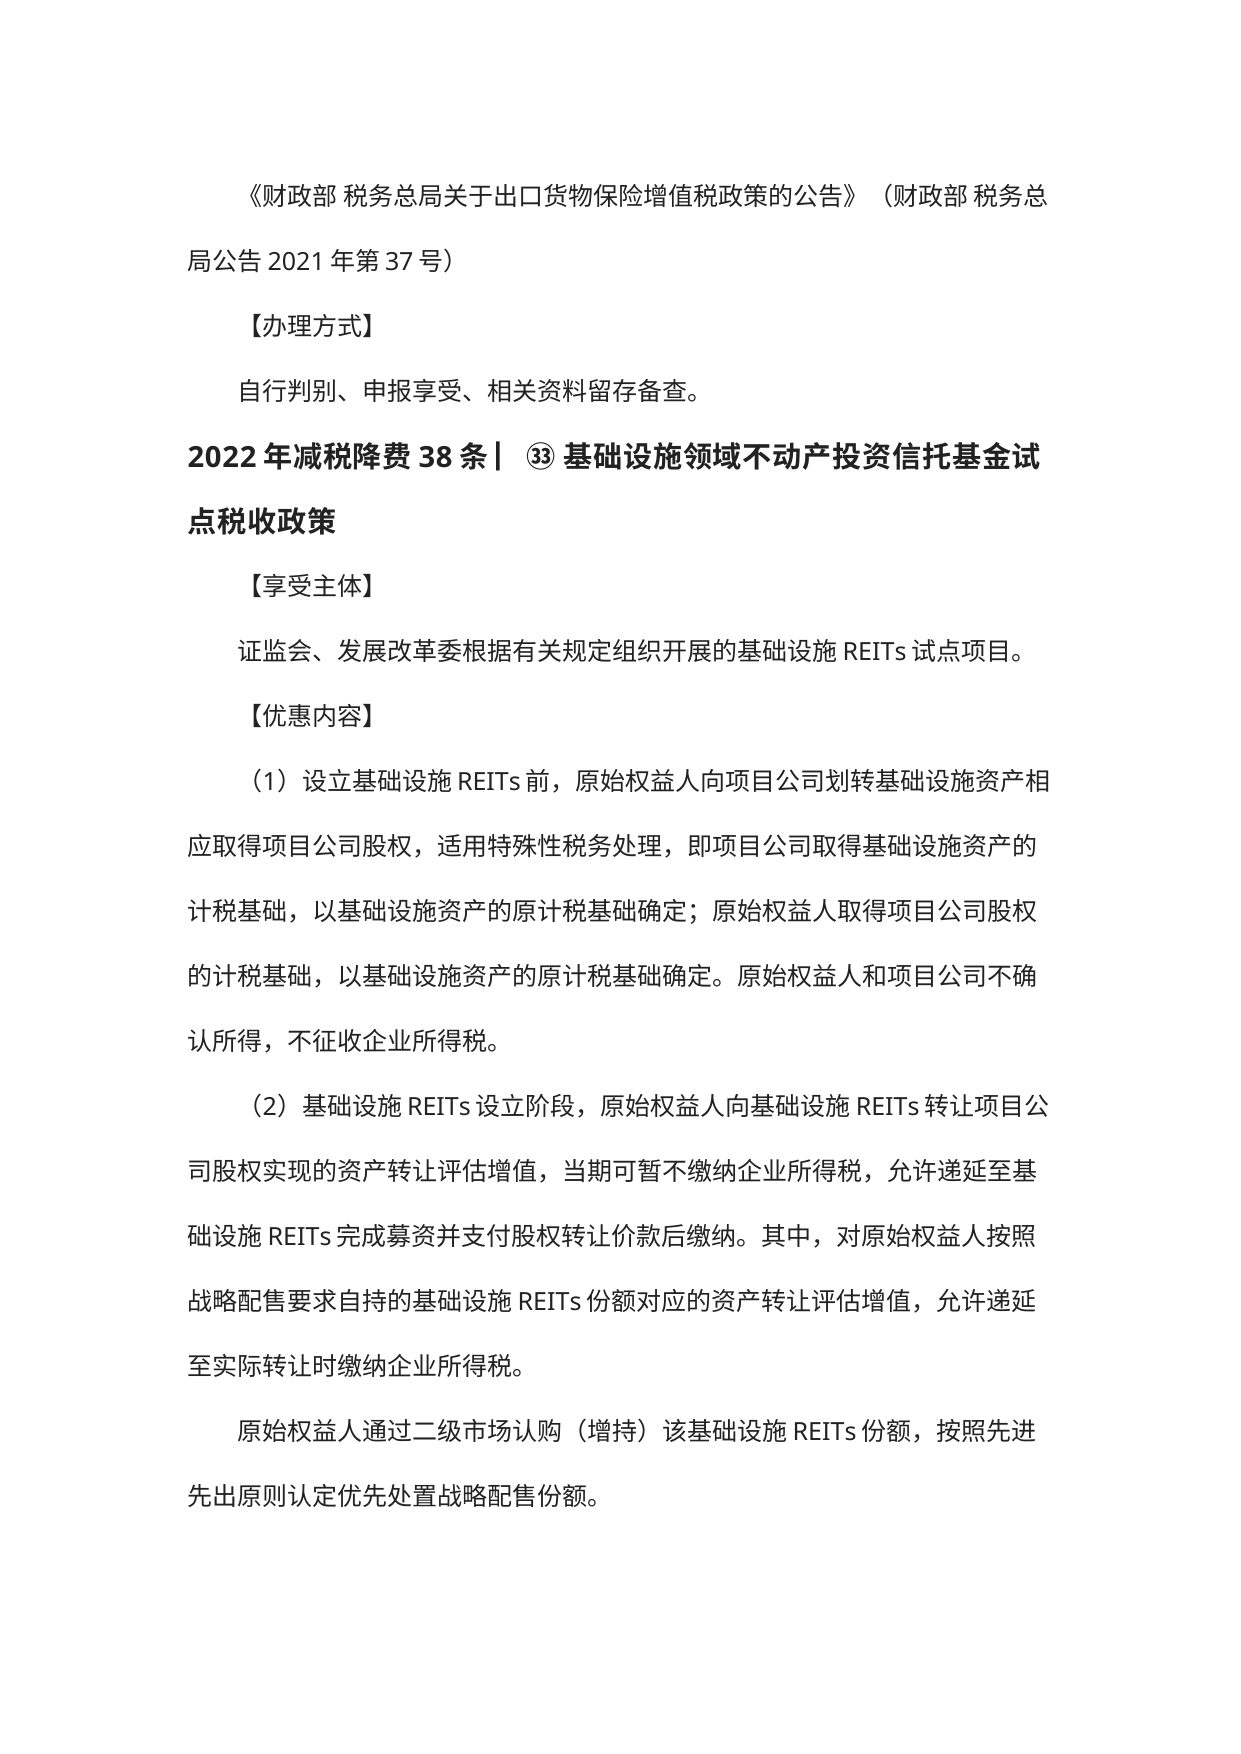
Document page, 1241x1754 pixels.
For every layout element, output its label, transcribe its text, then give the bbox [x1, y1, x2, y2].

text （1）设立基础设施REITs前，原始权益人向项目公司划转基础设施资产相应取得项目公司股权，适用特殊性税务处理，即项目公司取得基础设施资产的计税基础，以基础设施资产的原计税基础确定；原始权益人取得项目公司股权的计税基础，以基础设施资产的原计税基础确定。原始权益人和项目公司不确认所得，不征收企业所得税。 [187, 747, 1053, 1072]
text 【享受主体】 [187, 552, 1053, 617]
text 【优惠内容】 [187, 682, 1053, 747]
text 原始权益人通过二级市场认购（增持）该基础设施REITs份额，按照先进先出原则认定优先处置战略配售份额。 [187, 1397, 1053, 1527]
text 《财政部 税务总局关于出口货物保险增值税政策的公告》（财政部 税务总局公告2021年第37号） [187, 162, 1053, 292]
subtitle 2022年减税降费38条 ▏㉝ 基础设施领域不动产投资信托基金试点税收政策 [187, 422, 1053, 552]
text 证监会、发展改革委根据有关规定组织开展的基础设施REITs试点项目。 [187, 617, 1053, 682]
text 【办理方式】 [187, 292, 1053, 357]
text 自行判别、申报享受、相关资料留存备查。 [187, 357, 1053, 422]
text （2）基础设施REITs设立阶段，原始权益人向基础设施REITs转让项目公司股权实现的资产转让评估增值，当期可暂不缴纳企业所得税，允许递延至基础设施REITs完成募资并支付股权转让价款后缴纳。其中，对原始权益人按照战略配售要求自持的基础设施REITs份额对应的资产转让评估增值，允许递延至实际转让时缴纳企业所得税。 [187, 1072, 1053, 1397]
